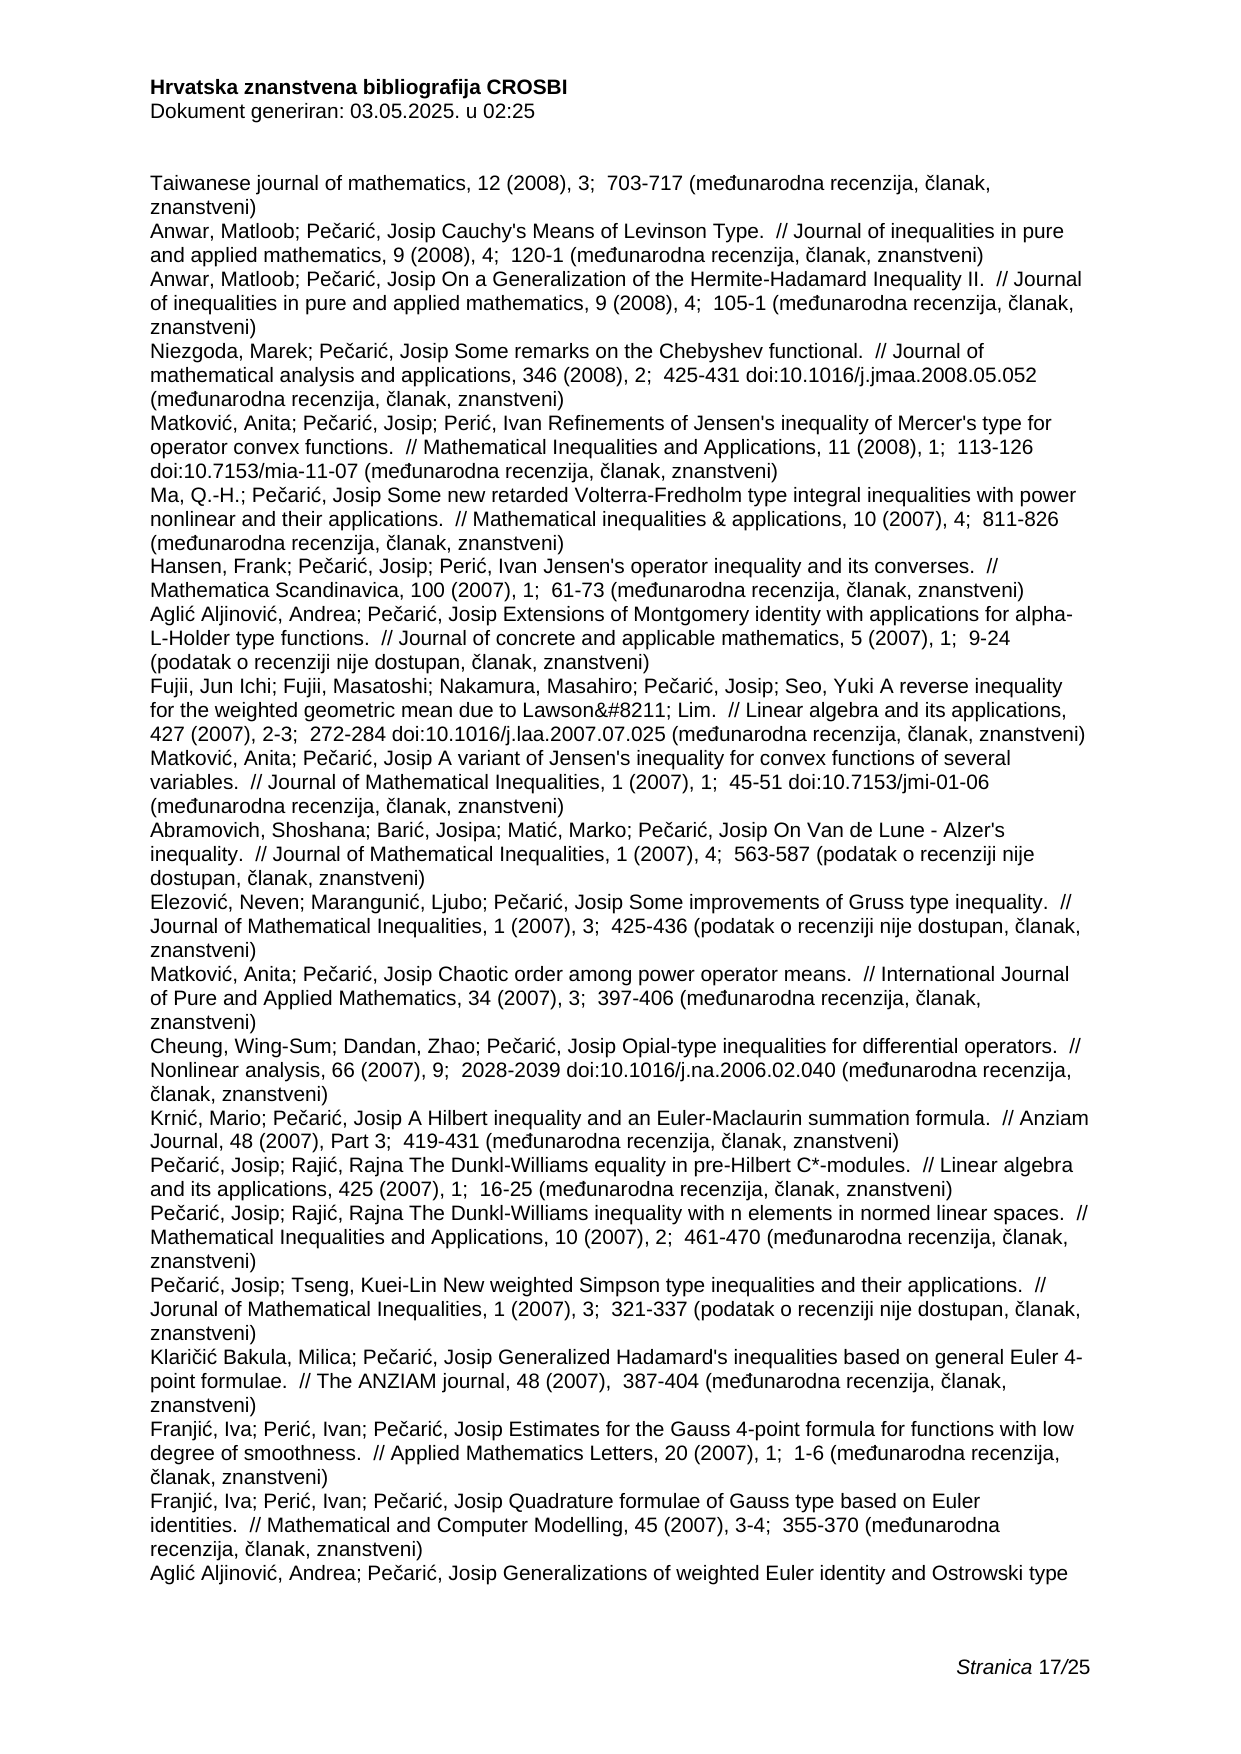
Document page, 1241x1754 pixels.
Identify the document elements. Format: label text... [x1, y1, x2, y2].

text Elezović, Neven; Marangunić, Ljubo; Pečarić, Josip [150, 890, 1090, 962]
text Anwar, Matloob; Pečarić, Josip [150, 219, 1090, 267]
text Cheung, Wing-Sum; Dandan, Zhao; Pečarić, Josip [150, 1033, 1090, 1105]
text Pečarić, Josip; Rajić, Rajna [150, 1201, 1090, 1273]
text Krnić, Mario; Pečarić, Josip [150, 1105, 1090, 1153]
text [150, 171, 1090, 219]
text Fujii, Jun Ichi; Fujii, Masatoshi; Nakamura, Masahiro; Pečarić, Josip; Seo, Yuki [150, 674, 1090, 746]
text Abramovich, Shoshana; Barić, Josipa; Matić, Marko; Pečarić, Josip [150, 818, 1090, 890]
text Franjić, Iva; Perić, Ivan; Pečarić, Josip [150, 1489, 1090, 1561]
text Klaričić Bakula, Milica; Pečarić, Josip [150, 1345, 1090, 1417]
text Aglić Aljinović, Andrea; Pečarić, Josip [150, 602, 1090, 674]
text Franjić, Iva; Perić, Ivan; Pečarić, Josip [150, 1417, 1090, 1489]
text Hansen, Frank; Pečarić, Josip; Perić, Ivan [150, 554, 1090, 602]
text Ma, Q.-H.; Pečarić, Josip [150, 482, 1090, 554]
text Matković, Anita; Pečarić, Josip [150, 746, 1090, 818]
text Niezgoda, Marek; Pečarić, Josip [150, 339, 1090, 411]
text Anwar, Matloob; Pečarić, Josip [150, 267, 1090, 339]
text Matković, Anita; Pečarić, Josip; Perić, Ivan [150, 411, 1090, 482]
text Matković, Anita; Pečarić, Josip [150, 962, 1090, 1033]
text Pečarić, Josip; Tseng, Kuei-Lin [150, 1273, 1090, 1345]
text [150, 1561, 1090, 1584]
text Pečarić, Josip; Rajić, Rajna [150, 1153, 1090, 1201]
